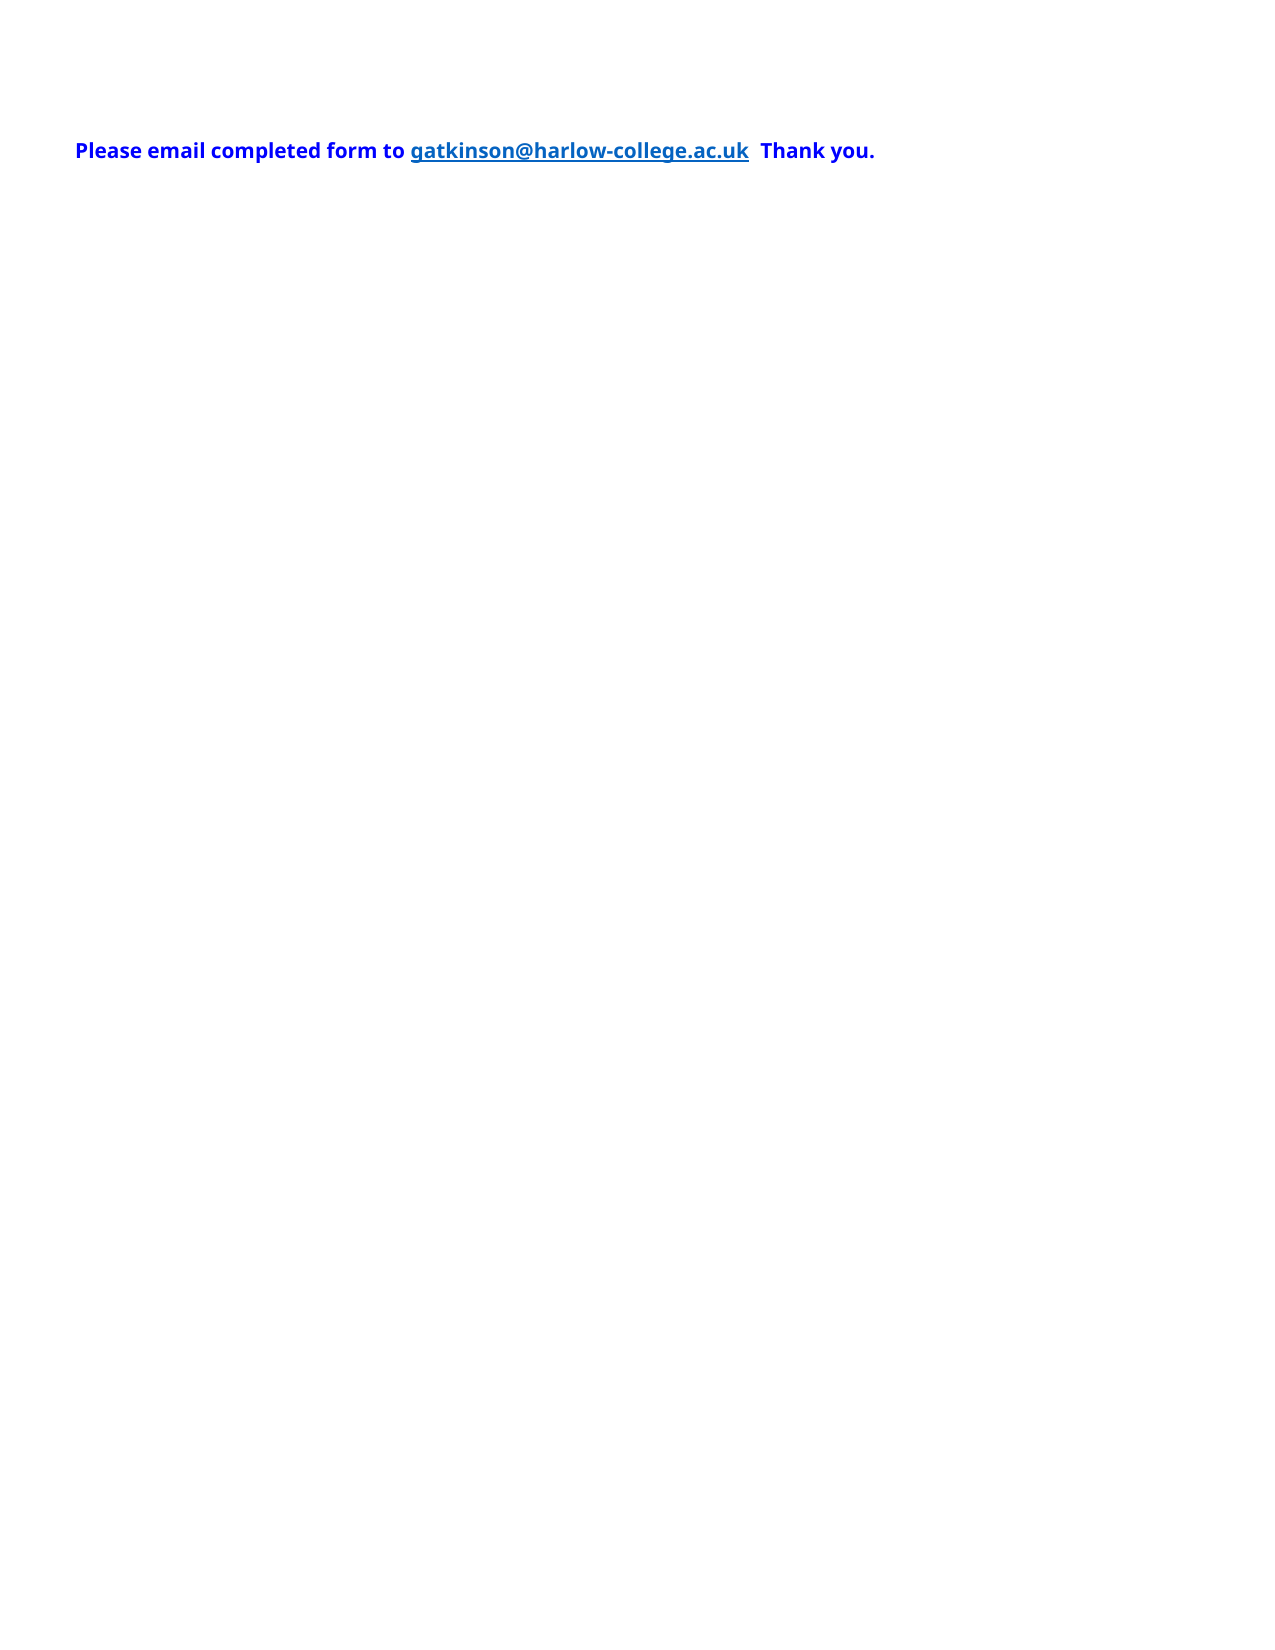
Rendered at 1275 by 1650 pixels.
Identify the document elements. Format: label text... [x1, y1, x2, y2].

text Please email completed form to gatkinson@harlow-college.ac.uk Thank you. [75, 136, 1200, 165]
